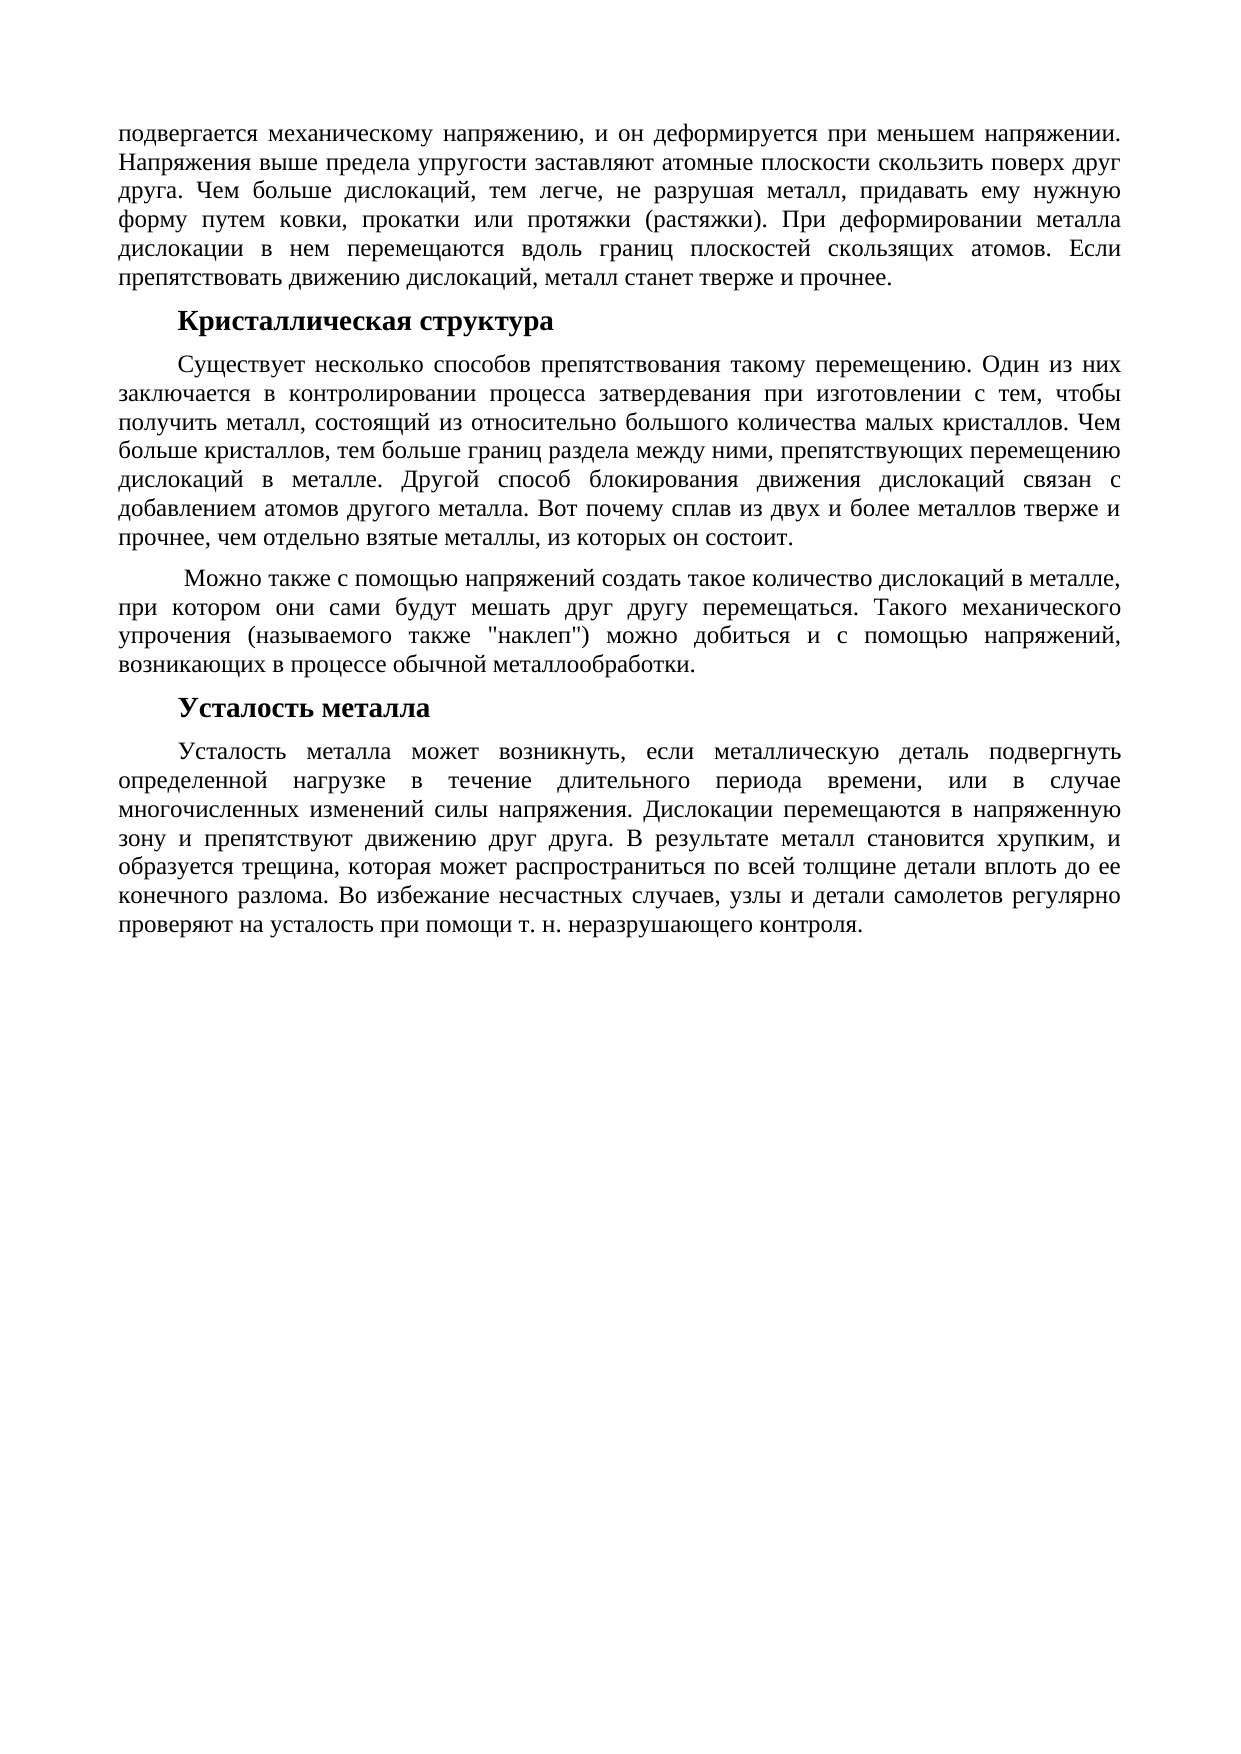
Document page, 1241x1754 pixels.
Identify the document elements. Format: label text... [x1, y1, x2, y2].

text Усталость металла может возникнуть, если металлическую деталь подвергнуть определенной нагрузке в течение длительного периода времени, или в случае многочисленных изменений силы напряжения. Дислокации перемещаются в напряженную зону и препятствуют движению друг друга. В результате металл становится хрупким, и образуется трещина, которая может распространиться по всей толщине детали вплоть до ее конечного разлома. Во избежание несчастных случаев, узлы и детали самолетов регулярно проверяют на усталость при помощи т. н. неразрушающего контроля. [118, 736, 1122, 938]
text Кристаллическая структура [118, 303, 1122, 337]
text Можно также с помощью напряжений создать такое количество дислокаций в металле, при котором они сами будут мешать друг другу перемещаться. Такого механического упрочения (называемого также "наклеп") можно добиться и с помощью напряжений, возникающих в процессе обычной металлообработки. [118, 563, 1122, 678]
text Усталость металла [118, 690, 1122, 724]
text Существует несколько способов препятствования такому перемещению. Один из них заключается в контролировании процесса затвердевания при изготовлении с тем, чтобы получить металл, состоящий из относительно большого количества малых кристаллов. Чем больше кристаллов, тем больше границ раздела между ними, препятствующих перемещению дислокаций в металле. Другой способ блокирования движения дислокаций связан с добавлением атомов другого металла. Вот почему сплав из двух и более металлов тверже и прочнее, чем отдельно взятые металлы, из которых он состоит. [118, 349, 1122, 550]
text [118, 118, 1122, 291]
